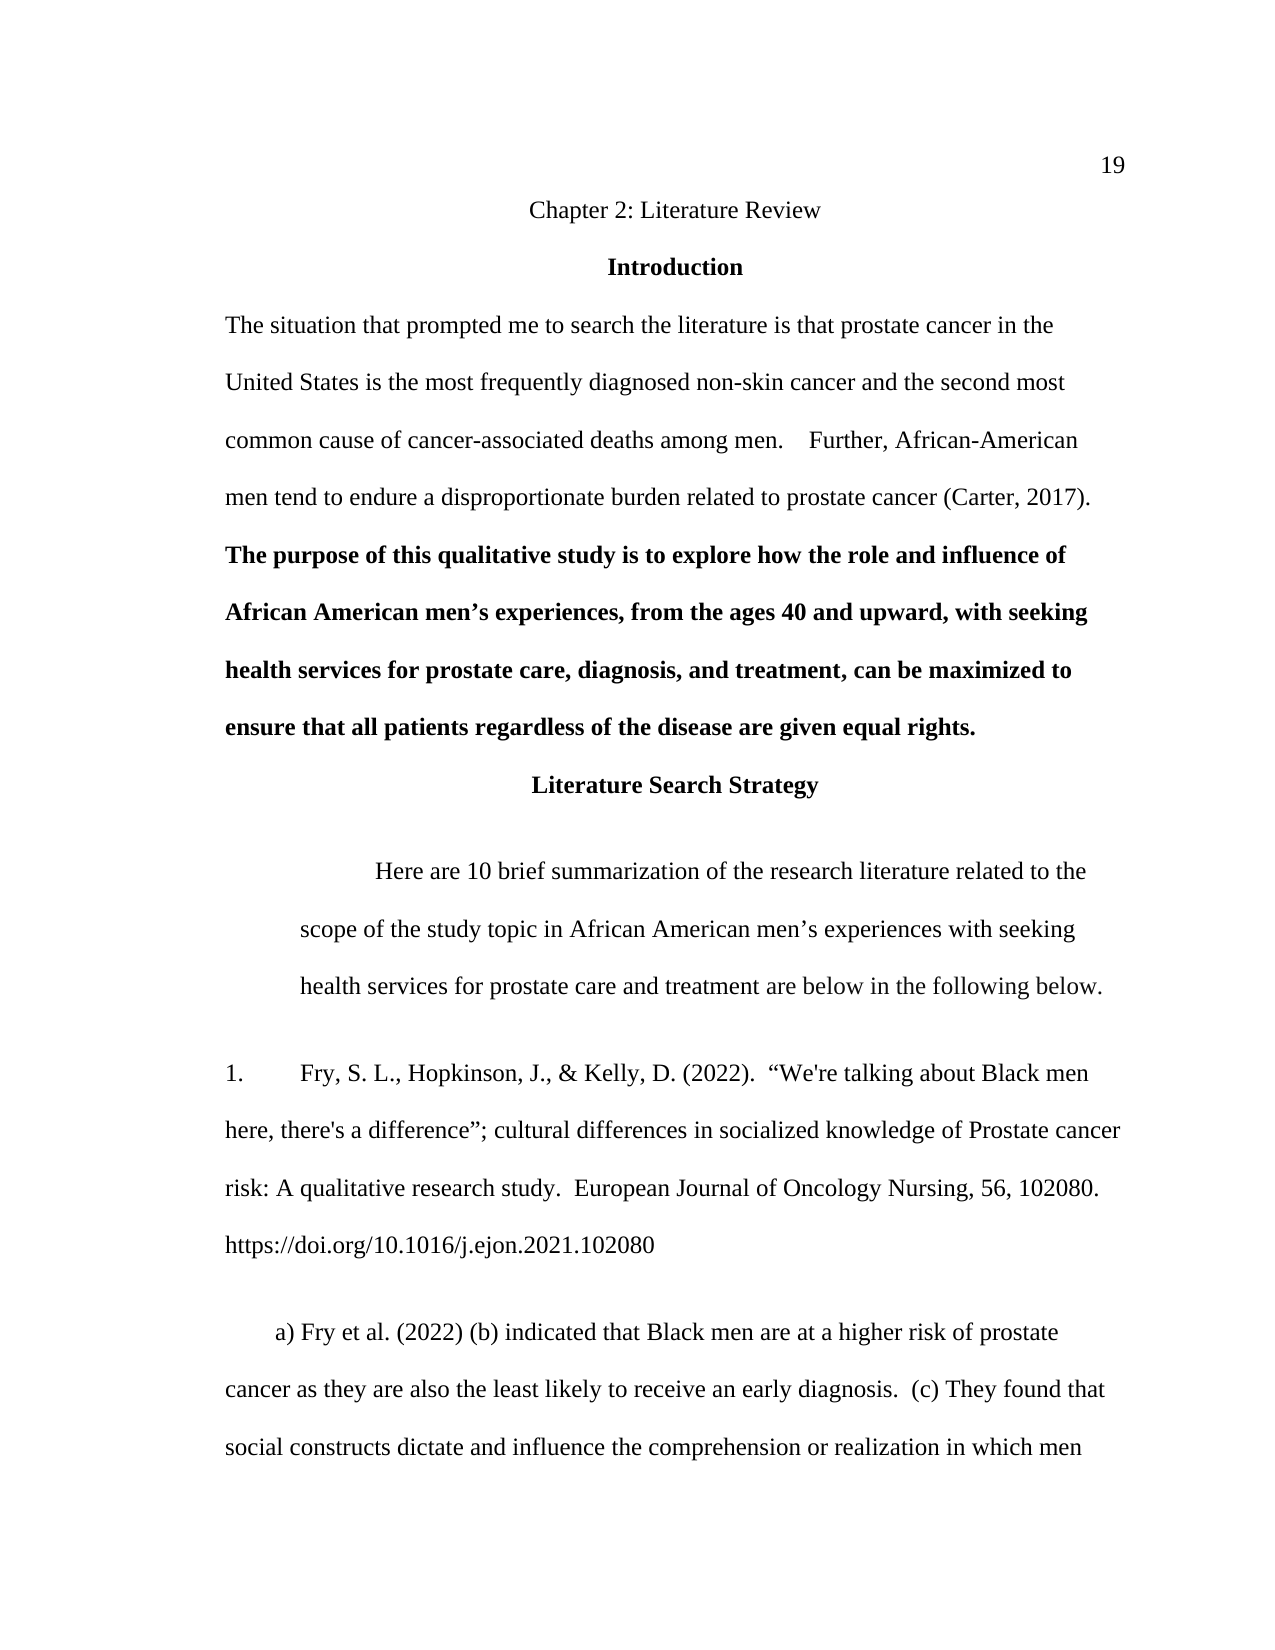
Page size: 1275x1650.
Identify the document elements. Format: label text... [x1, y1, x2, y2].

text Here are 10 brief summarization of the research literature related to the scope of the study topic in African American men’s experiences with seeking health services for prostate care and treatment are below in the following below. [300, 856, 1125, 1000]
text Introduction [225, 252, 1125, 281]
text 1. Fry, S. L., Hopkinson, J., & Kelly, D. (2022). “We're talking about Black men here, there's a difference”; cultural differences in socialized knowledge of Prostate cancer risk: A qualitative research study. European Journal of Oncology Nursing, 56, 102080. https://doi.org/10.1016/j.ejon.2021.102080 [225, 1058, 1125, 1259]
text The purpose of this qualitative study is to explore how the role and influence of African American men’s experiences, from the ages 40 and upward, with seeking health services for prostate care, diagnosis, and treatment, can be maximized to ensure that all patients regardless of the disease are given equal rights. [225, 540, 1125, 741]
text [225, 1317, 1125, 1461]
text Literature Search Strategy [225, 770, 1125, 799]
text Chapter 2: Literature Review [225, 195, 1125, 224]
text The situation that prompted me to search the literature is that prostate cancer in the United States is the most frequently diagnosed non-skin cancer and the second most common cause of cancer-associated deaths among men. Further, African-American men tend to endure a disproportionate burden related to prostate cancer (Carter, 2017). [225, 310, 1125, 511]
